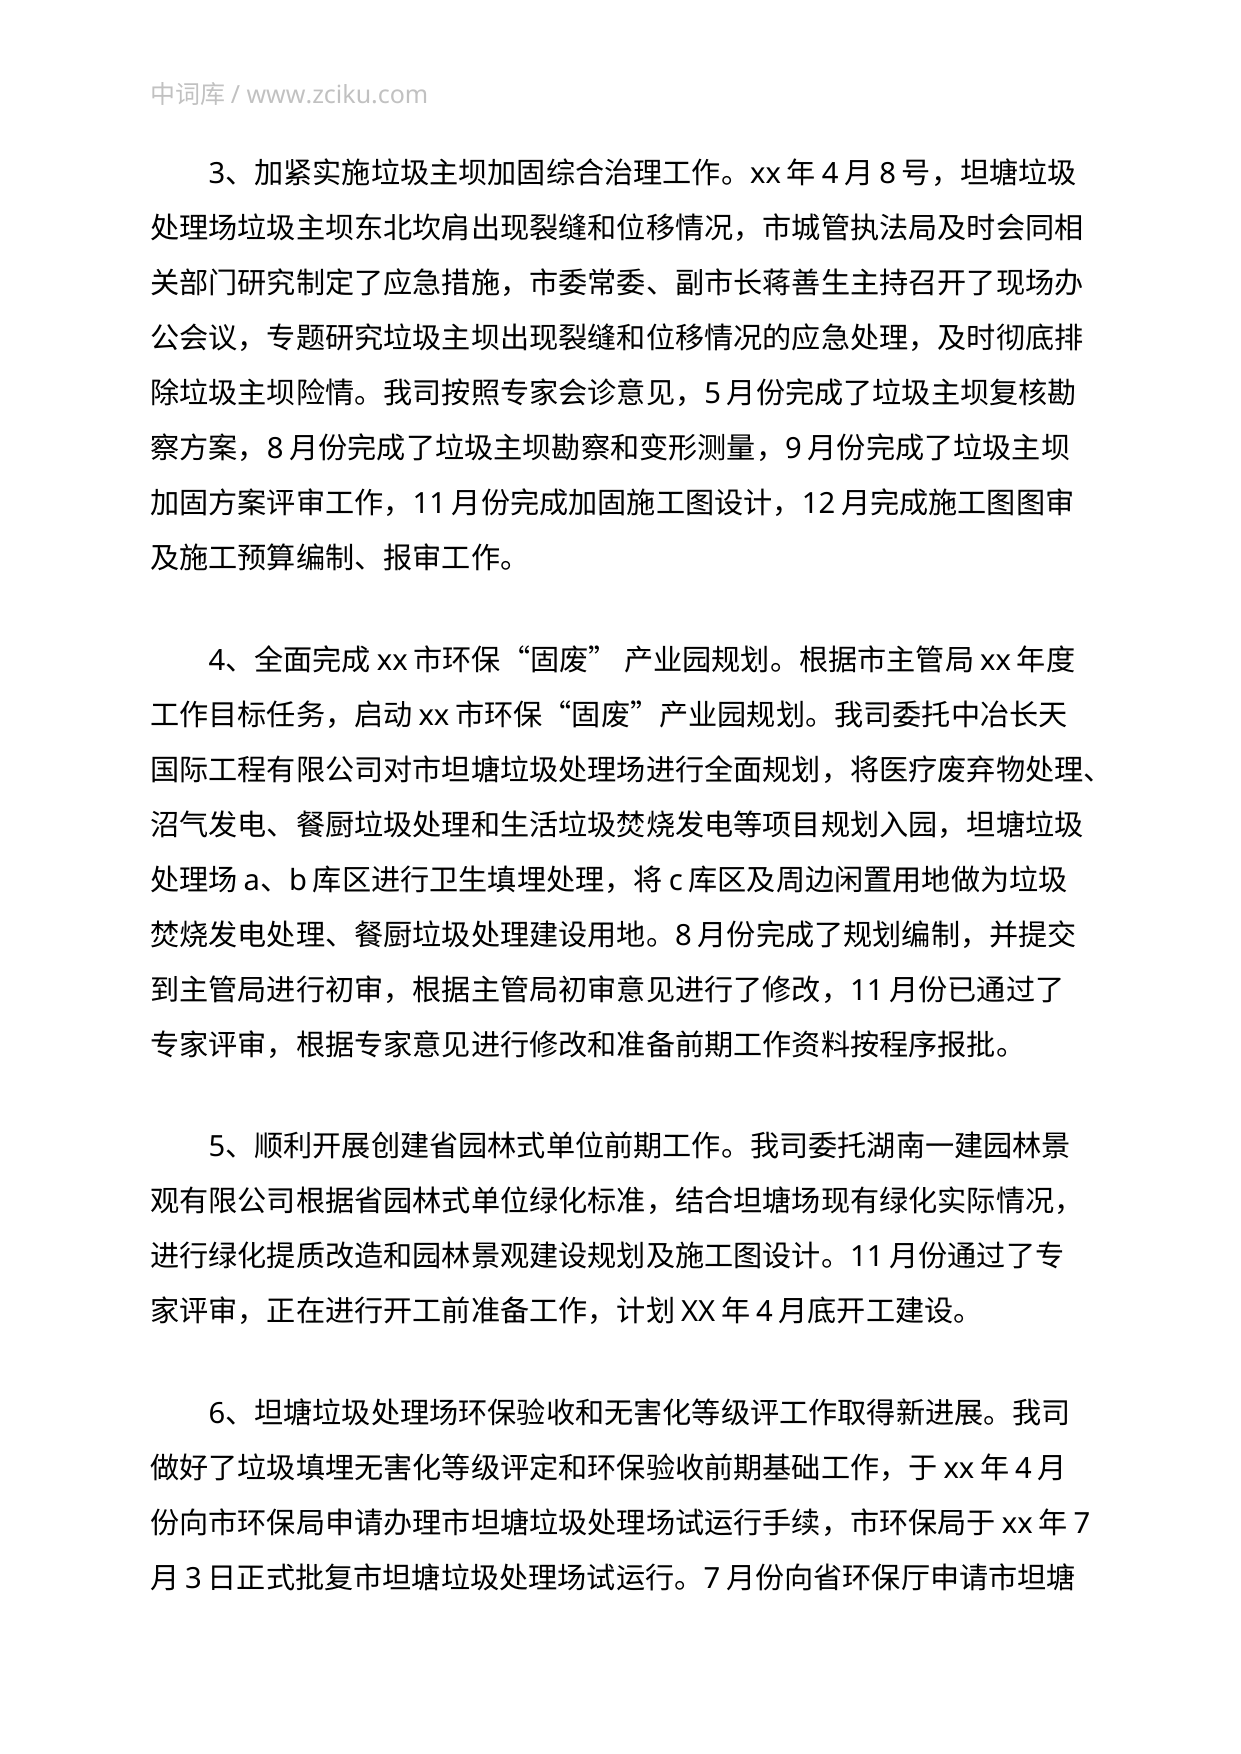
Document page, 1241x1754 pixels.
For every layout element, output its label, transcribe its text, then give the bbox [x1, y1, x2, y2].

text 5、顺利开展创建省园林式单位前期工作。我司委托湖南一建园林景观有限公司根据省园林式单位绿化标准，结合坦塘场现有绿化实际情况，进行绿化提质改造和园林景观建设规划及施工图设计。11月份通过了专家评审，正在进行开工前准备工作，计划XX年4月底开工建设。 [150, 1123, 1090, 1330]
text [150, 1390, 1090, 1597]
text 3、加紧实施垃圾主坝加固综合治理工作。xx年4月8号，坦塘垃圾处理场垃圾主坝东北坎肩出现裂缝和位移情况，市城管执法局及时会同相关部门研究制定了应急措施，市委常委、副市长蒋善生主持召开了现场办公会议，专题研究垃圾主坝出现裂缝和位移情况的应急处理，及时彻底排除垃圾主坝险情。我司按照专家会诊意见，5月份完成了垃圾主坝复核勘察方案，8月份完成了垃圾主坝勘察和变形测量，9月份完成了垃圾主坝加固方案评审工作，11月份完成加固施工图设计，12月完成施工图图审及施工预算编制、报审工作。 [150, 150, 1090, 577]
text 4、全面完成xx市环保“固废” 产业园规划。根据市主管局xx年度工作目标任务，启动xx市环保“固废”产业园规划。我司委托中冶长天国际工程有限公司对市坦塘垃圾处理场进行全面规划，将医疗废弃物处理、沼气发电、餐厨垃圾处理和生活垃圾焚烧发电等项目规划入园，坦塘垃圾处理场a、b库区进行卫生填埋处理，将c库区及周边闲置用地做为垃圾焚烧发电处理、餐厨垃圾处理建设用地。8月份完成了规划编制，并提交到主管局进行初审，根据主管局初审意见进行了修改，11月份已通过了专家评审，根据专家意见进行修改和准备前期工作资料按程序报批。 [150, 636, 1090, 1063]
